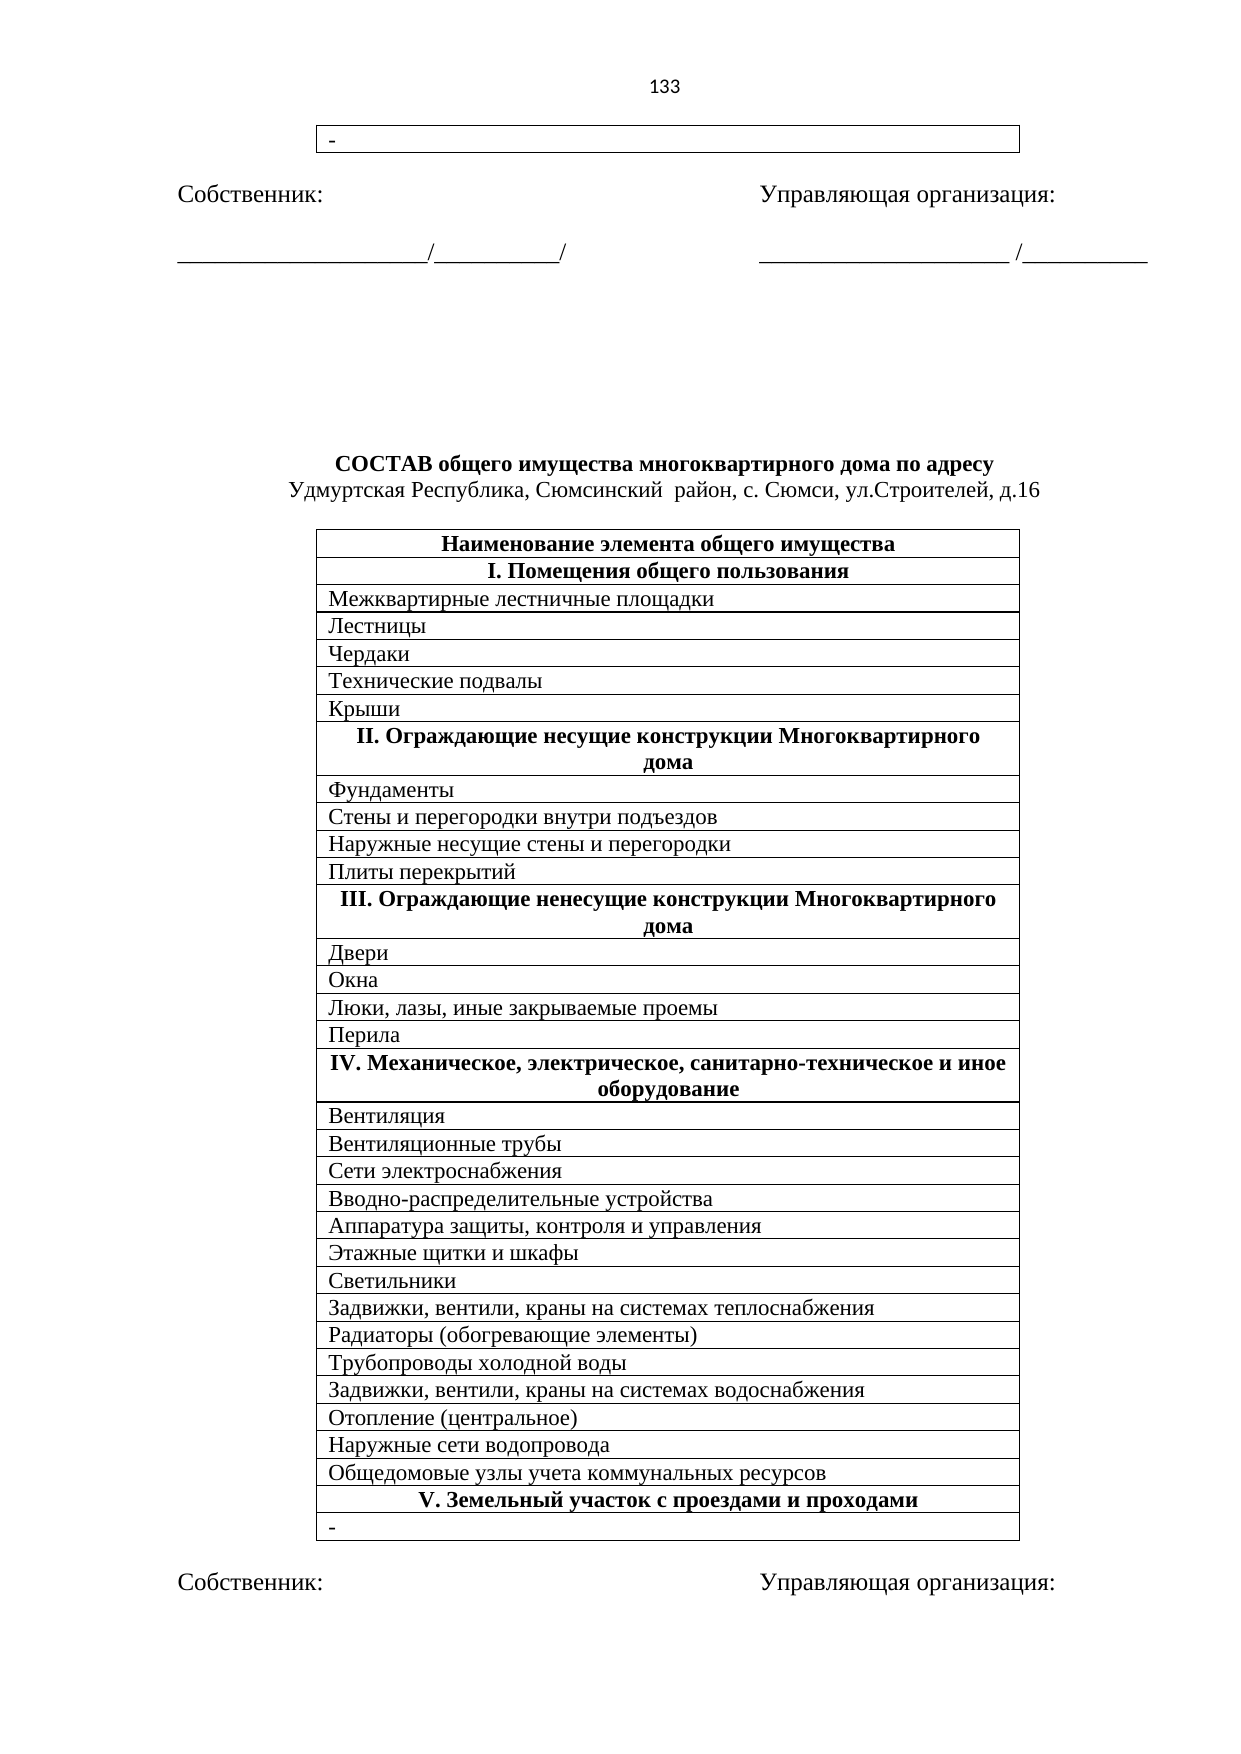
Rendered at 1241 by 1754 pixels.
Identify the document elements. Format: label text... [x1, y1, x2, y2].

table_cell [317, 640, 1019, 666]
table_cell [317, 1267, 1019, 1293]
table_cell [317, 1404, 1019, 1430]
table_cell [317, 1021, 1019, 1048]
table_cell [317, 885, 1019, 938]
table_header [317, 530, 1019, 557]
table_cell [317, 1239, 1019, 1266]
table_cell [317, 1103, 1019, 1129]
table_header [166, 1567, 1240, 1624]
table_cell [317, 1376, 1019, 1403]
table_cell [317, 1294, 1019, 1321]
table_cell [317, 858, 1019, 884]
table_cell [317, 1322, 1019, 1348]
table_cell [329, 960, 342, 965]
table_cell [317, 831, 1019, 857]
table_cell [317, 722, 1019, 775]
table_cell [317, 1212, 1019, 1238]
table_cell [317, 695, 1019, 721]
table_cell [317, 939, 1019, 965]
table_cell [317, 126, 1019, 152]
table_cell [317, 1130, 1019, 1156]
text СОСТАВ общего имущества многоквартирного дома по адресу [177, 450, 1152, 476]
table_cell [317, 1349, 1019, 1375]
text Удмуртская Республика, Сюмсинский район, с. Сюмси, ул.Строителей, д.16 [236, 476, 1092, 503]
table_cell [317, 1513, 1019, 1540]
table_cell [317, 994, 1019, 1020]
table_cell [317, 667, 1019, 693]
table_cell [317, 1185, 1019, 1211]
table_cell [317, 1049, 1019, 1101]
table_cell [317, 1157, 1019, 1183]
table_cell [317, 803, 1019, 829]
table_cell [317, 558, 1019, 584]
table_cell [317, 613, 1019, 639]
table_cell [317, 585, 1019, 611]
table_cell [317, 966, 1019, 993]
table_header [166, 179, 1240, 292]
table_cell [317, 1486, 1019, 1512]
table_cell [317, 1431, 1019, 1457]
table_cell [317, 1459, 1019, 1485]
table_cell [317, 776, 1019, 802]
